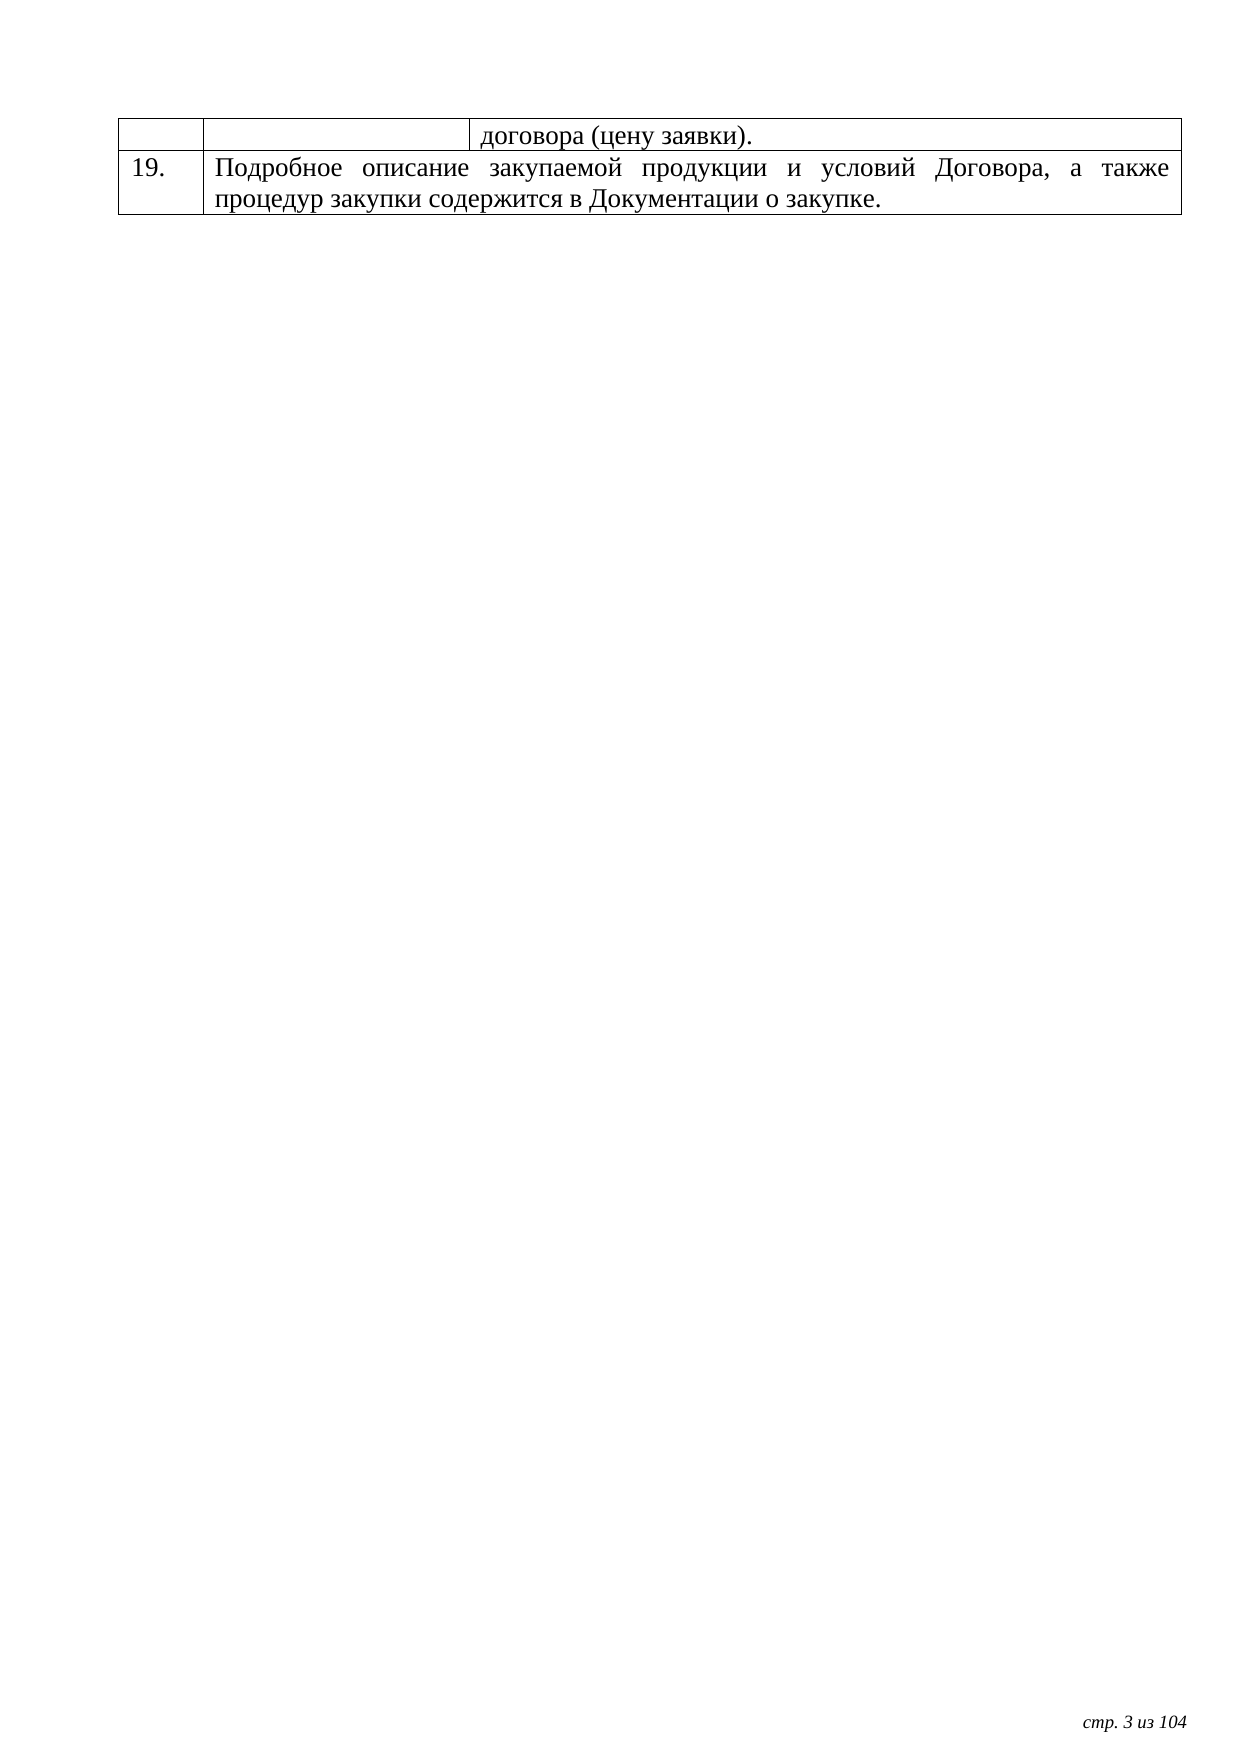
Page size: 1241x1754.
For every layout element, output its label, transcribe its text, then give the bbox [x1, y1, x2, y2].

table_cell Подробное описание закупаемой продукции и условий Договора, а также процедур закупки содержится в Документации о закупке. [204, 151, 1181, 214]
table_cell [470, 119, 1181, 150]
table_cell [119, 119, 203, 150]
table_cell [119, 151, 203, 214]
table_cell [204, 119, 469, 150]
